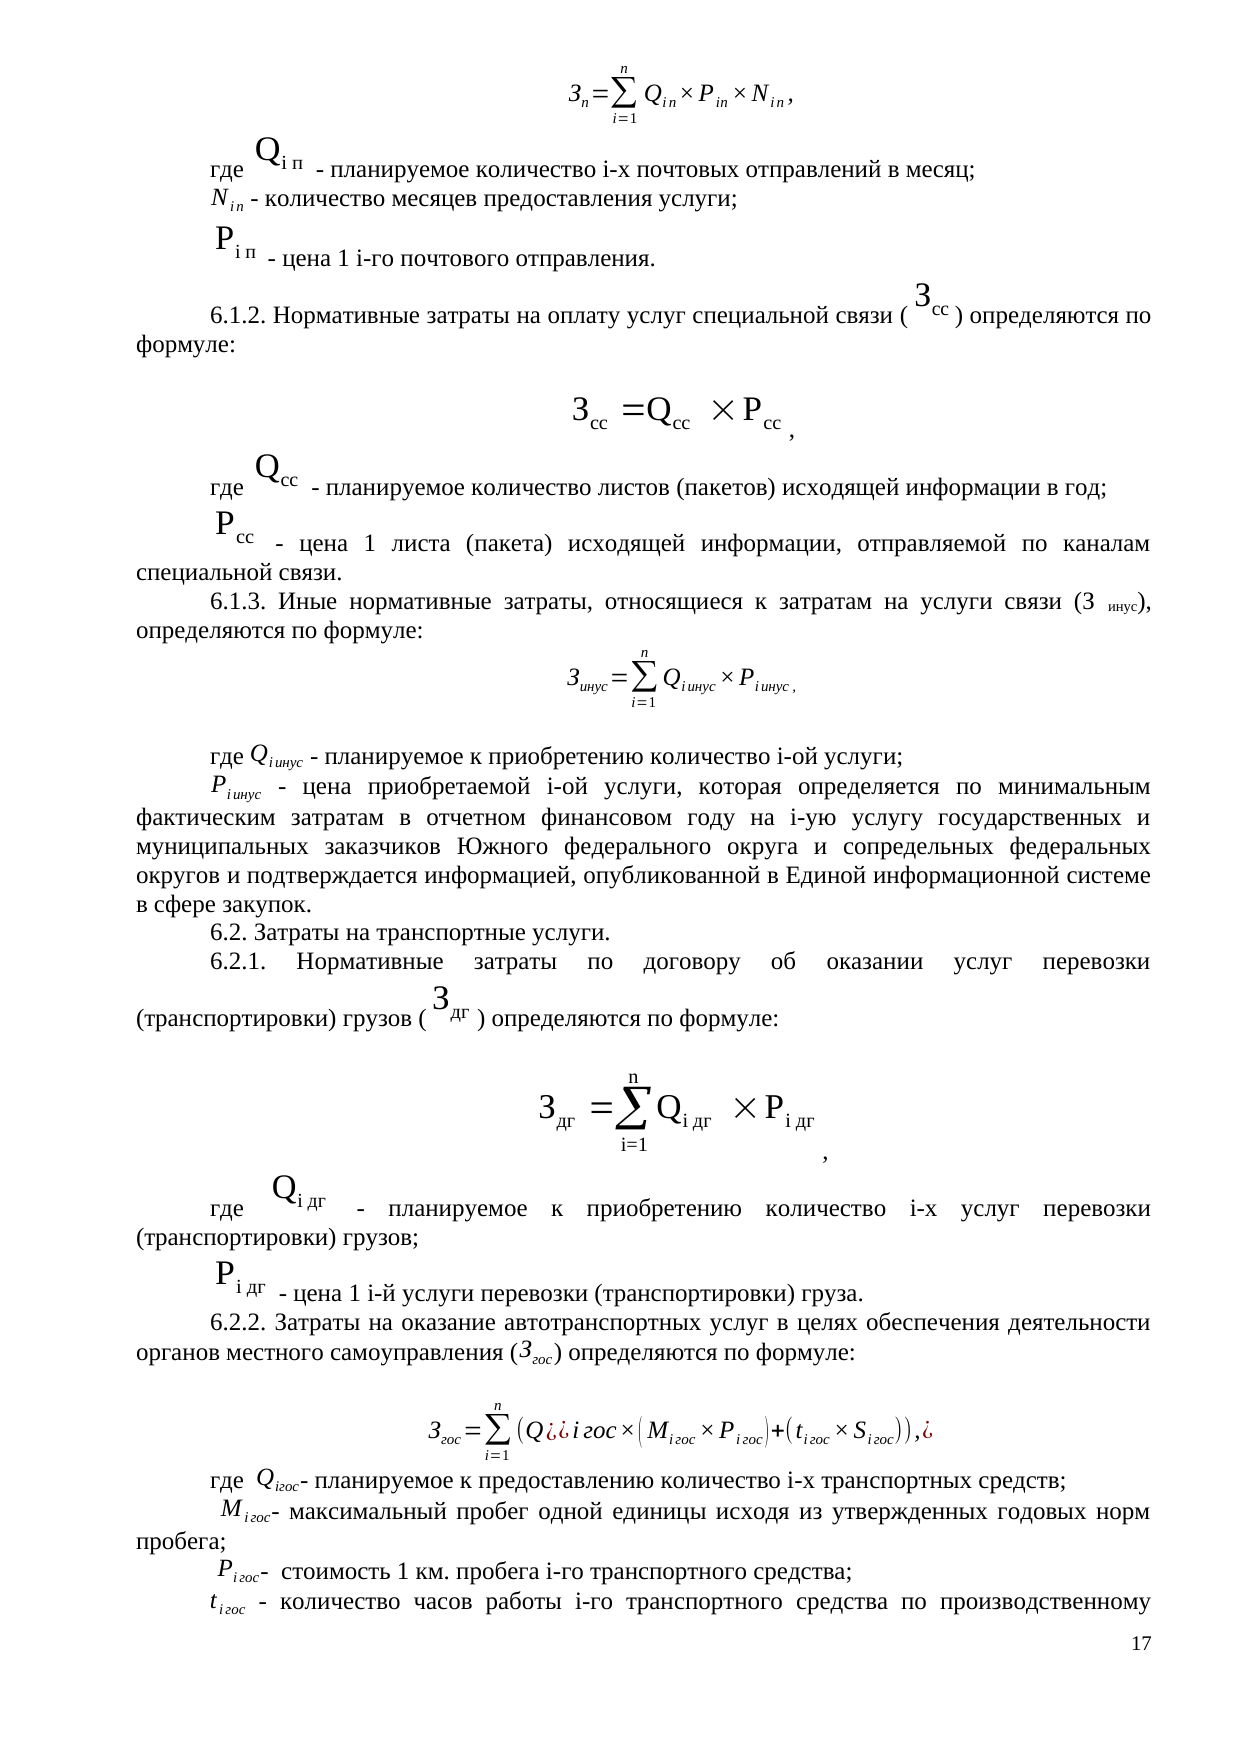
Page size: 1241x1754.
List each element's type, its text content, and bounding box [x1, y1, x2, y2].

text где - планируемое к приобретению количество i-ой услуги; [136, 739, 1152, 771]
text 6.1.3. Иные нормативные затраты, относящиеся к затратам на услуги связи (З инус), определяются по формуле: [136, 586, 1152, 643]
text - цена 1 i-й услуги перевозки (транспортировки) груза. [136, 1250, 1152, 1307]
text - цена 1 листа (пакета) исходящей информации, отправляемой по каналам специальной связи. [136, 500, 1152, 586]
text 6.2.1. Нормативные затраты по договору об оказании услуг перевозки (транспортировки) грузов () определяются по формуле: [136, 946, 1152, 1032]
text 6.2. Затраты на транспортные услуги. [136, 917, 1152, 946]
text где - планируемое к приобретению количество i-х услуг перевозки (транспортировки) грузов; [136, 1164, 1152, 1250]
text - стоимость . пробега i-го транспортного средства; [136, 1555, 1152, 1586]
text где - планируемое количество i-х почтовых отправлений в месяц; [136, 126, 1152, 183]
text 6.2.2. Затраты на оказание автотранспортных услуг в целях обеспечения деятельности органов местного самоуправления () определяются по формуле: [136, 1307, 1152, 1367]
text - цена 1 i-го почтового отправления. [136, 215, 1152, 272]
text , [136, 386, 1152, 443]
text 6.1.2. Нормативные затраты на оплату услуг специальной связи () определяются по формуле: [136, 272, 1152, 358]
text где - планируемое количество листов (пакетов) исходящей информации в год; [136, 443, 1152, 500]
text где - планируемое к предоставлению количество i-х транспортных средств; [136, 1463, 1152, 1495]
text - цена приобретаемой i-ой услуги, которая определяется по минимальным фактическим затратам в отчетном финансовом году на i-ую услугу государственных и муниципальных заказчиков Южного федерального округа и сопредельных федеральных округов и подтверждается информацией, опубликованной в Единой информационной системе в сфере закупок. [136, 771, 1152, 917]
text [136, 1586, 1152, 1618]
text - количество месяцев предоставления услуги; [136, 183, 1152, 215]
text , [136, 1061, 1152, 1164]
text - максимальный пробег одной единицы исходя из утвержденных годовых норм пробега; [136, 1495, 1152, 1555]
